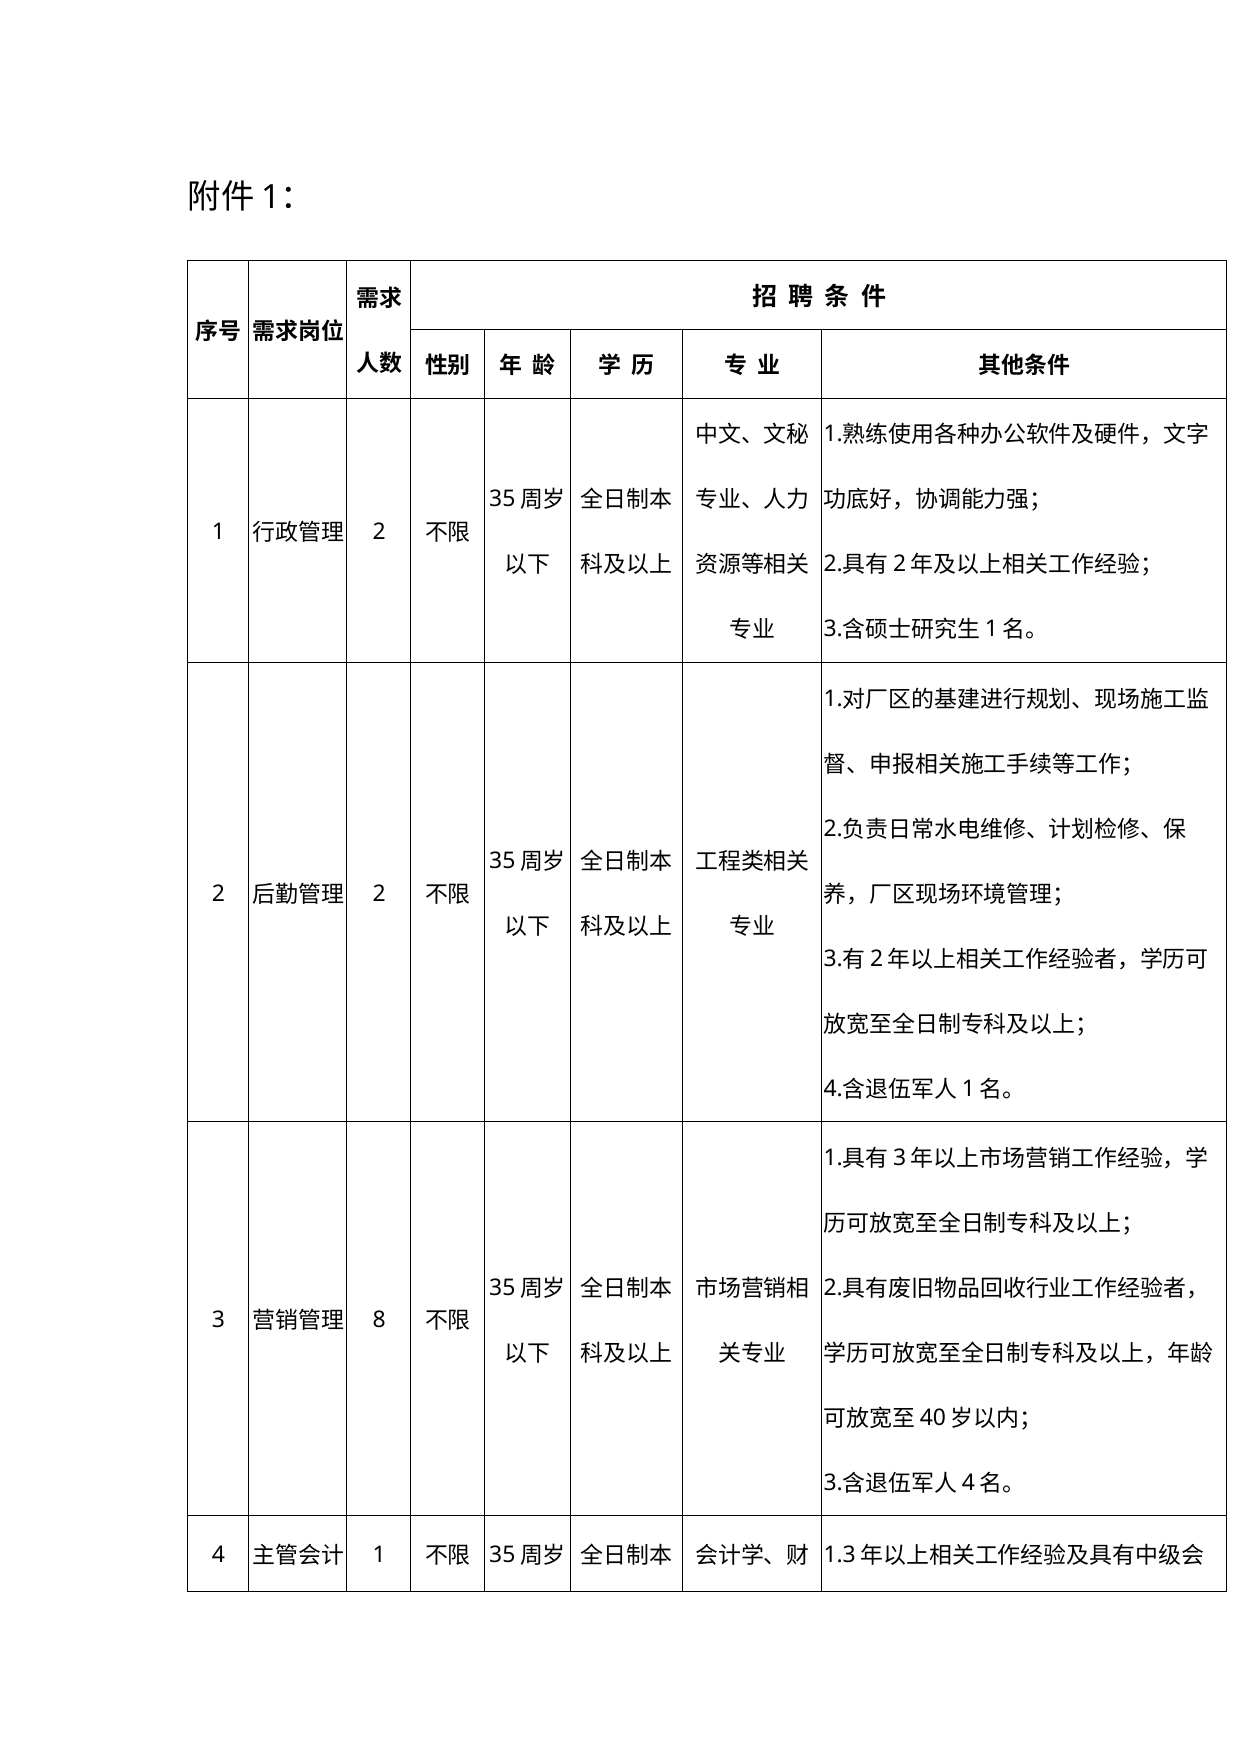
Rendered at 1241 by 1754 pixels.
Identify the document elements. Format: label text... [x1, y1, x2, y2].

table_cell 35周岁以下 [485, 1122, 570, 1515]
table_cell 全日制本科及以上 [571, 1516, 682, 1591]
table_cell 全日制本科及以上 [571, 399, 682, 662]
table_cell 后勤管理 [249, 663, 346, 1121]
table_cell 中文、文秘专业、人力资源等相关专业 [683, 399, 821, 662]
table_header 需求岗位 [249, 261, 346, 398]
table_cell 1.熟练使用各种办公软件及硬件，文字功底好，协调能力强； 2.具有2年及以上相关工作经验； 3.含硕士研究生1名。 [822, 399, 1226, 662]
table_cell 1 [347, 1516, 410, 1591]
table_cell 1.具有3年以上市场营销工作经验，学历可放宽至全日制专科及以上； 2.具有废旧物品回收行业工作经验者，学历可放宽至全日制专科及以上，年龄可放宽至40岁以内； 3.含退伍军人4名。 [822, 1122, 1226, 1515]
table_cell 性别 [411, 330, 484, 398]
table_header 序号 [188, 261, 248, 398]
table_cell 主管会计 [249, 1516, 346, 1591]
table_cell 其他条件 [822, 330, 1226, 398]
table_cell 4 [188, 1516, 248, 1591]
table_cell 学 历 [571, 330, 682, 398]
text 附件1： [187, 162, 1053, 227]
table_cell 2 [347, 663, 410, 1121]
table_header 招 聘 条 件 [411, 261, 1226, 329]
table_cell 年 龄 [485, 330, 570, 398]
table_cell 2 [188, 663, 248, 1121]
table_cell 不限 [411, 1516, 484, 1591]
table_cell 不限 [411, 663, 484, 1121]
table_cell 35周岁以下 [485, 399, 570, 662]
table_cell 行政管理 [249, 399, 346, 662]
table_cell 35周岁以下 [485, 1516, 570, 1591]
table_cell 专 业 [683, 330, 821, 398]
table_cell 营销管理 [249, 1122, 346, 1515]
table_cell 35周岁以下 [485, 663, 570, 1121]
table_cell 1 [188, 399, 248, 662]
table_cell 全日制本科及以上 [571, 1122, 682, 1515]
table_cell 8 [347, 1122, 410, 1515]
table_cell 不限 [411, 1122, 484, 1515]
table_cell 市场营销相关专业 [683, 1122, 821, 1515]
table_cell 1.对厂区的基建进行规划、现场施工监督、申报相关施工手续等工作； 2.负责日常水电维修、计划检修、保养，厂区现场环境管理； 3.有2年以上相关工作经验者，学历可放宽至全日制专科及以上； 4.含退伍军人1名。 [822, 663, 1226, 1121]
table_cell 会计学、财务管理相关专业 [683, 1516, 821, 1591]
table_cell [822, 1516, 1226, 1591]
table_cell 3 [188, 1122, 248, 1515]
table_cell 不限 [411, 399, 484, 662]
table_header 需求人数 [347, 261, 410, 398]
table_cell 2 [347, 399, 410, 662]
table_cell 工程类相关专业 [683, 663, 821, 1121]
table_cell 全日制本科及以上 [571, 663, 682, 1121]
